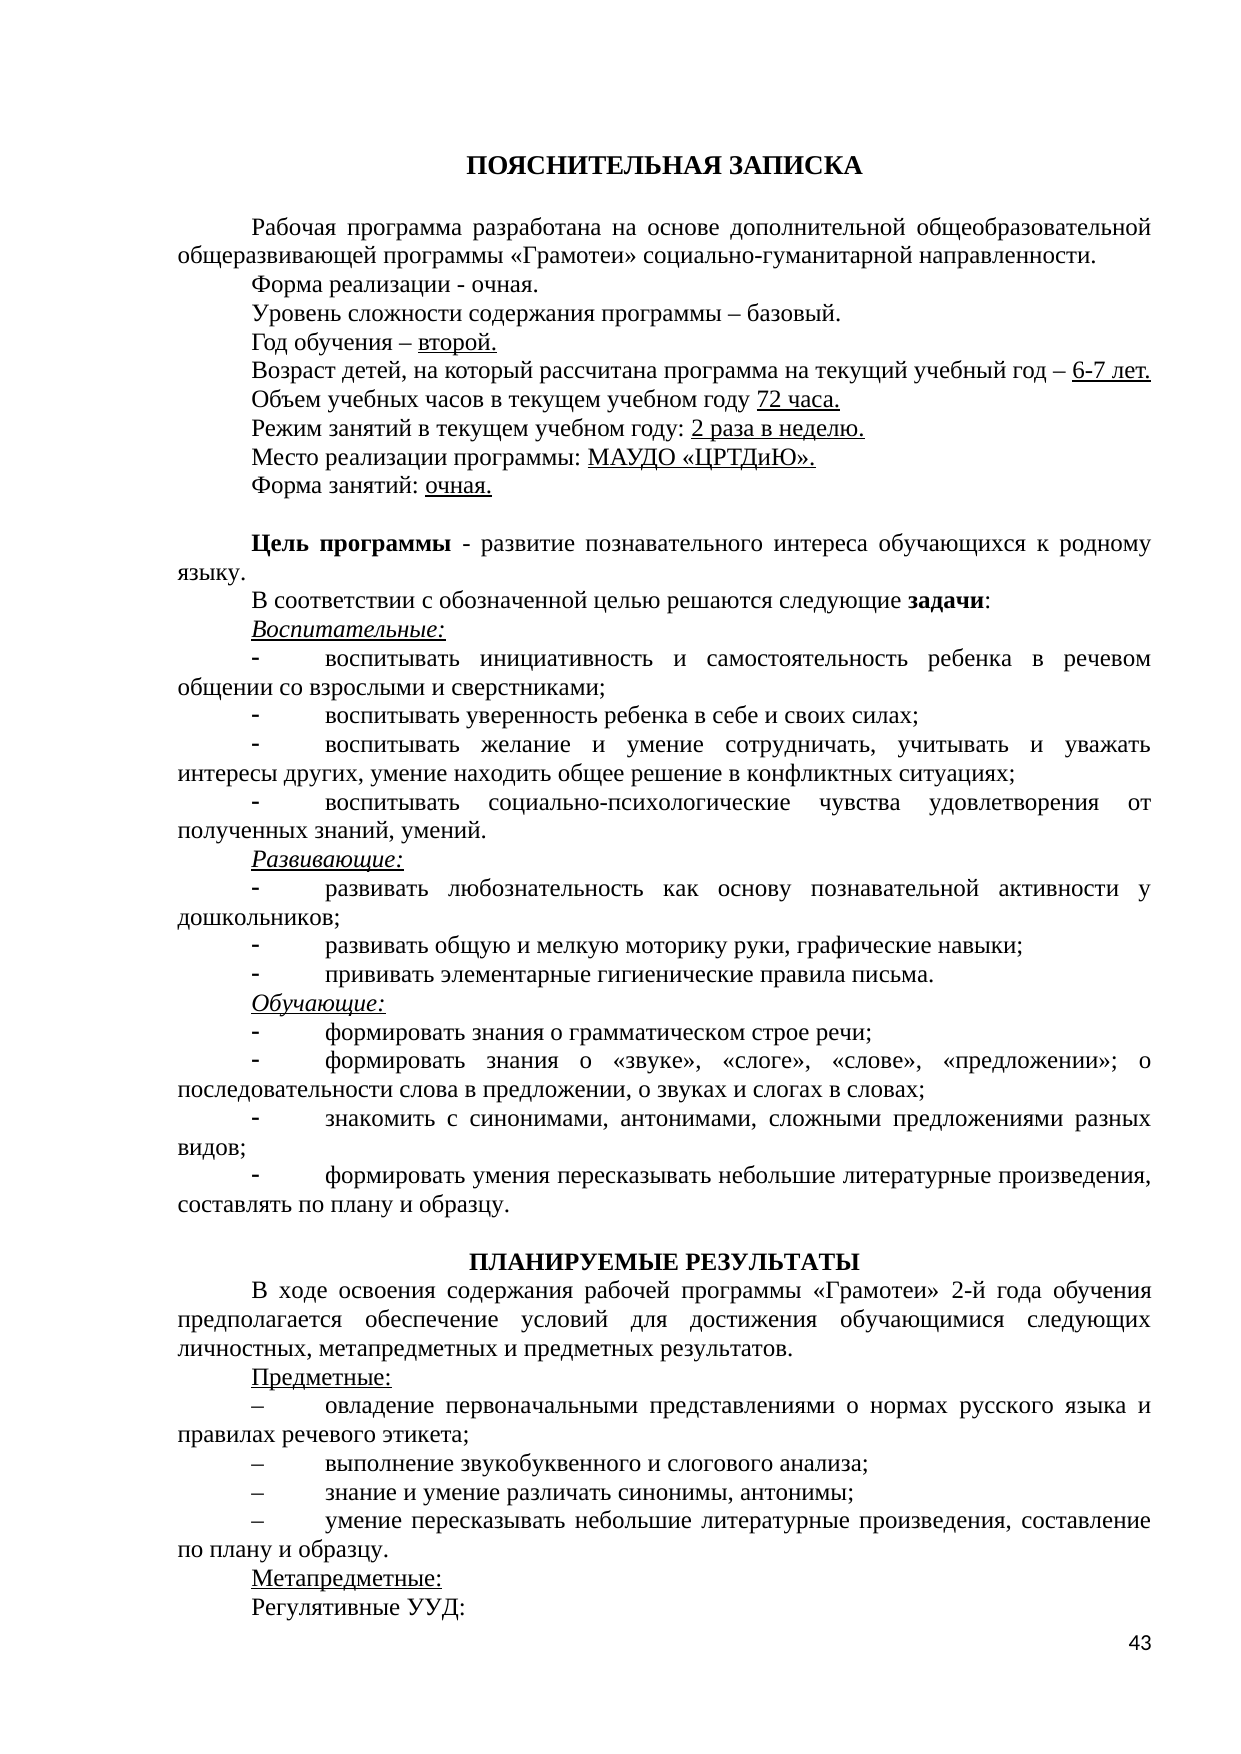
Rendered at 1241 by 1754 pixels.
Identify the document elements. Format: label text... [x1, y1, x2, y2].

text Обучающие: [177, 988, 1152, 1017]
list воспитывать желание и умение сотрудничать, учитывать и уважать интересы других, умение находить общее решение в конфликтных ситуациях; [177, 729, 1152, 787]
list формировать знания о «звуке», «слоге», «слове», «предложении»; о последовательности слова в предложении, о звуках и слогах в словах; [177, 1045, 1152, 1103]
list прививать элементарные гигиенические правила письма. [177, 959, 1152, 988]
text Год обучения – второй. [177, 327, 1152, 355]
list овладение первоначальными представлениями о нормах русского языка и правилах речевого этикета; [177, 1390, 1152, 1448]
list умение пересказывать небольшие литературные произведения, составление по плану и образцу. [177, 1505, 1152, 1563]
text Регулятивные УУД: [177, 1592, 1152, 1620]
text Форма занятий: очная. [177, 470, 1152, 499]
text Воспитательные: [177, 614, 1152, 643]
text Форма реализации - очная. [177, 269, 1152, 298]
list воспитывать социально-психологические чувства удовлетворения от полученных знаний, умений. [177, 787, 1152, 844]
text Объем учебных часов в текущем учебном году 72 часа. [177, 384, 1152, 413]
text В соответствии с обозначенной целью решаются следующие задачи: [177, 585, 1152, 614]
list выполнение звукобуквенного и слогового анализа; [177, 1448, 1152, 1477]
list развивать общую и мелкую моторику руки, графические навыки; [177, 930, 1152, 959]
list формировать знания о грамматическом строе речи; [177, 1017, 1152, 1045]
list воспитывать инициативность и самостоятельность ребенка в речевом общении со взрослыми и сверстниками; [177, 643, 1152, 700]
list формировать умения пересказывать небольшие литературные произведения, составлять по плану и образцу. [177, 1160, 1152, 1218]
text Возраст детей, на который рассчитана программа на текущий учебный год – 6-7 лет. [177, 355, 1152, 384]
list знание и умение различать синонимы, антонимы; [177, 1477, 1152, 1505]
list знакомить с синонимами, антонимами, сложными предложениями разных видов; [177, 1103, 1152, 1160]
list развивать любознательность как основу познавательной активности у дошкольников; [177, 873, 1152, 930]
text Метапредметные: [177, 1563, 1152, 1592]
text Предметные: [177, 1362, 1152, 1390]
text Рабочая программа разработана на основе дополнительной общеобразовательной общеразвивающей программы «Грамотеи» социально-гуманитарной направленности. [177, 212, 1152, 269]
text В ходе освоения содержания рабочей программы «Грамотеи» 2-й года обучения предполагается обеспечение условий для достижения обучающимися следующих личностных, метапредметных и предметных результатов. [177, 1275, 1152, 1362]
text ПОЯСНИТЕЛЬНАЯ ЗАПИСКА [177, 149, 1152, 180]
text Место реализации программы: МАУДО «ЦРТДиЮ». [177, 442, 1152, 470]
list воспитывать уверенность ребенка в себе и своих силах; [177, 700, 1152, 729]
text Цель программы - развитие познавательного интереса обучающихся к родному языку. [177, 528, 1152, 585]
text Уровень сложности содержания программы – базовый. [177, 298, 1152, 327]
text Режим занятий в текущем учебном году: 2 раза в неделю. [177, 413, 1152, 442]
text ПЛАНИРУЕМЫЕ РЕЗУЛЬТАТЫ [177, 1247, 1152, 1275]
text Развивающие: [177, 844, 1152, 873]
